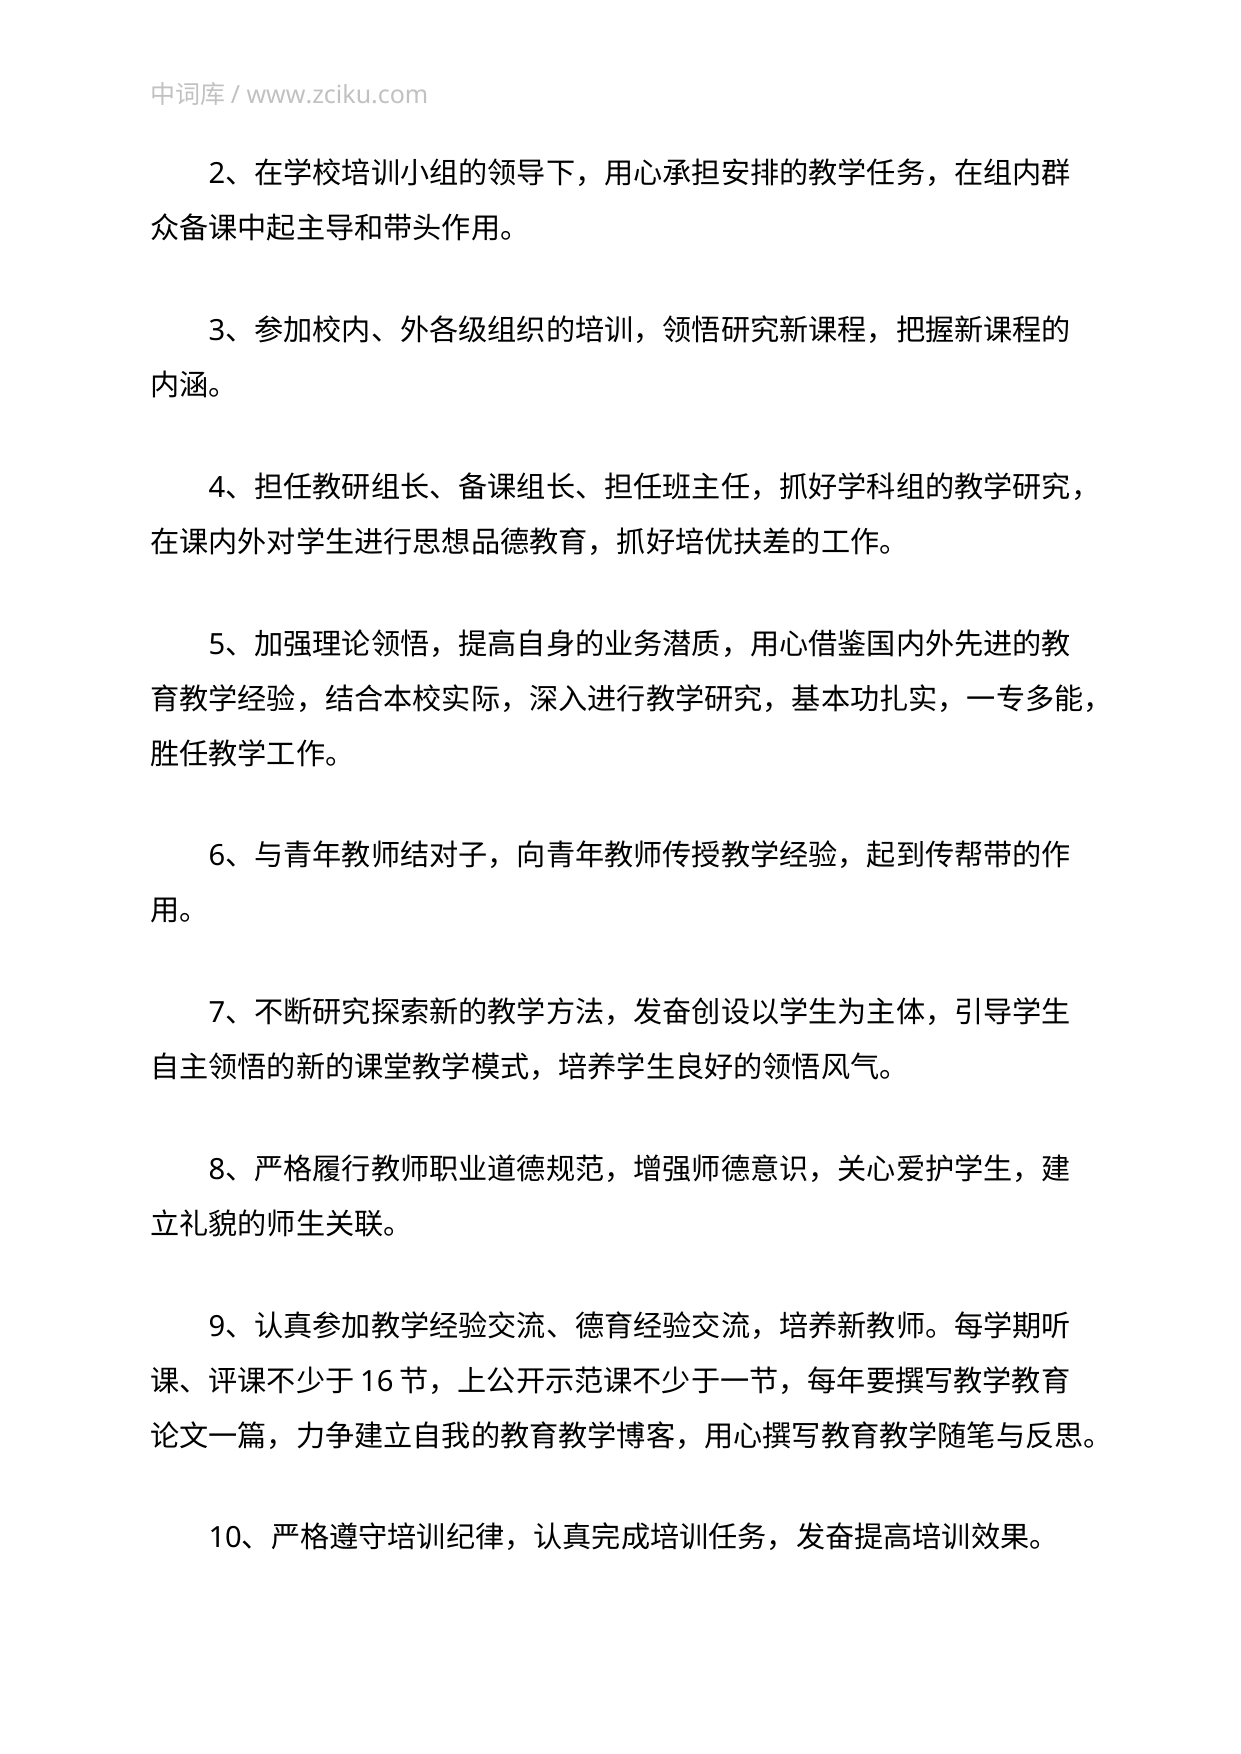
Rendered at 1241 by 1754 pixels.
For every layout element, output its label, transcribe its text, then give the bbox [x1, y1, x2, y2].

text 9、认真参加教学经验交流、德育经验交流，培养新教师。每学期听课、评课不少于16节，上公开示范课不少于一节，每年要撰写教学教育论文一篇，力争建立自我的教育教学博客，用心撰写教育教学随笔与反思。 [150, 1302, 1090, 1454]
text 6、与青年教师结对子，向青年教师传授教学经验，起到传帮带的作用。 [150, 832, 1090, 929]
text 4、担任教研组长、备课组长、担任班主任，抓好学科组的教学研究，在课内外对学生进行思想品德教育，抓好培优扶差的工作。 [150, 463, 1090, 561]
text 3、参加校内、外各级组织的培训，领悟研究新课程，把握新课程的内涵。 [150, 307, 1090, 404]
text 8、严格履行教师职业道德规范，增强师德意识，关心爱护学生，建立礼貌的师生关联。 [150, 1146, 1090, 1243]
text 7、不断研究探索新的教学方法，发奋创设以学生为主体，引导学生自主领悟的新的课堂教学模式，培养学生良好的领悟风气。 [150, 989, 1090, 1086]
text 10、严格遵守培训纪律，认真完成培训任务，发奋提高培训效果。 [150, 1514, 1090, 1556]
text 5、加强理论领悟，提高自身的业务潜质，用心借鉴国内外先进的教育教学经验，结合本校实际，深入进行教学研究，基本功扎实，一专多能，胜任教学工作。 [150, 620, 1090, 772]
text 2、在学校培训小组的领导下，用心承担安排的教学任务，在组内群众备课中起主导和带头作用。 [150, 150, 1090, 247]
